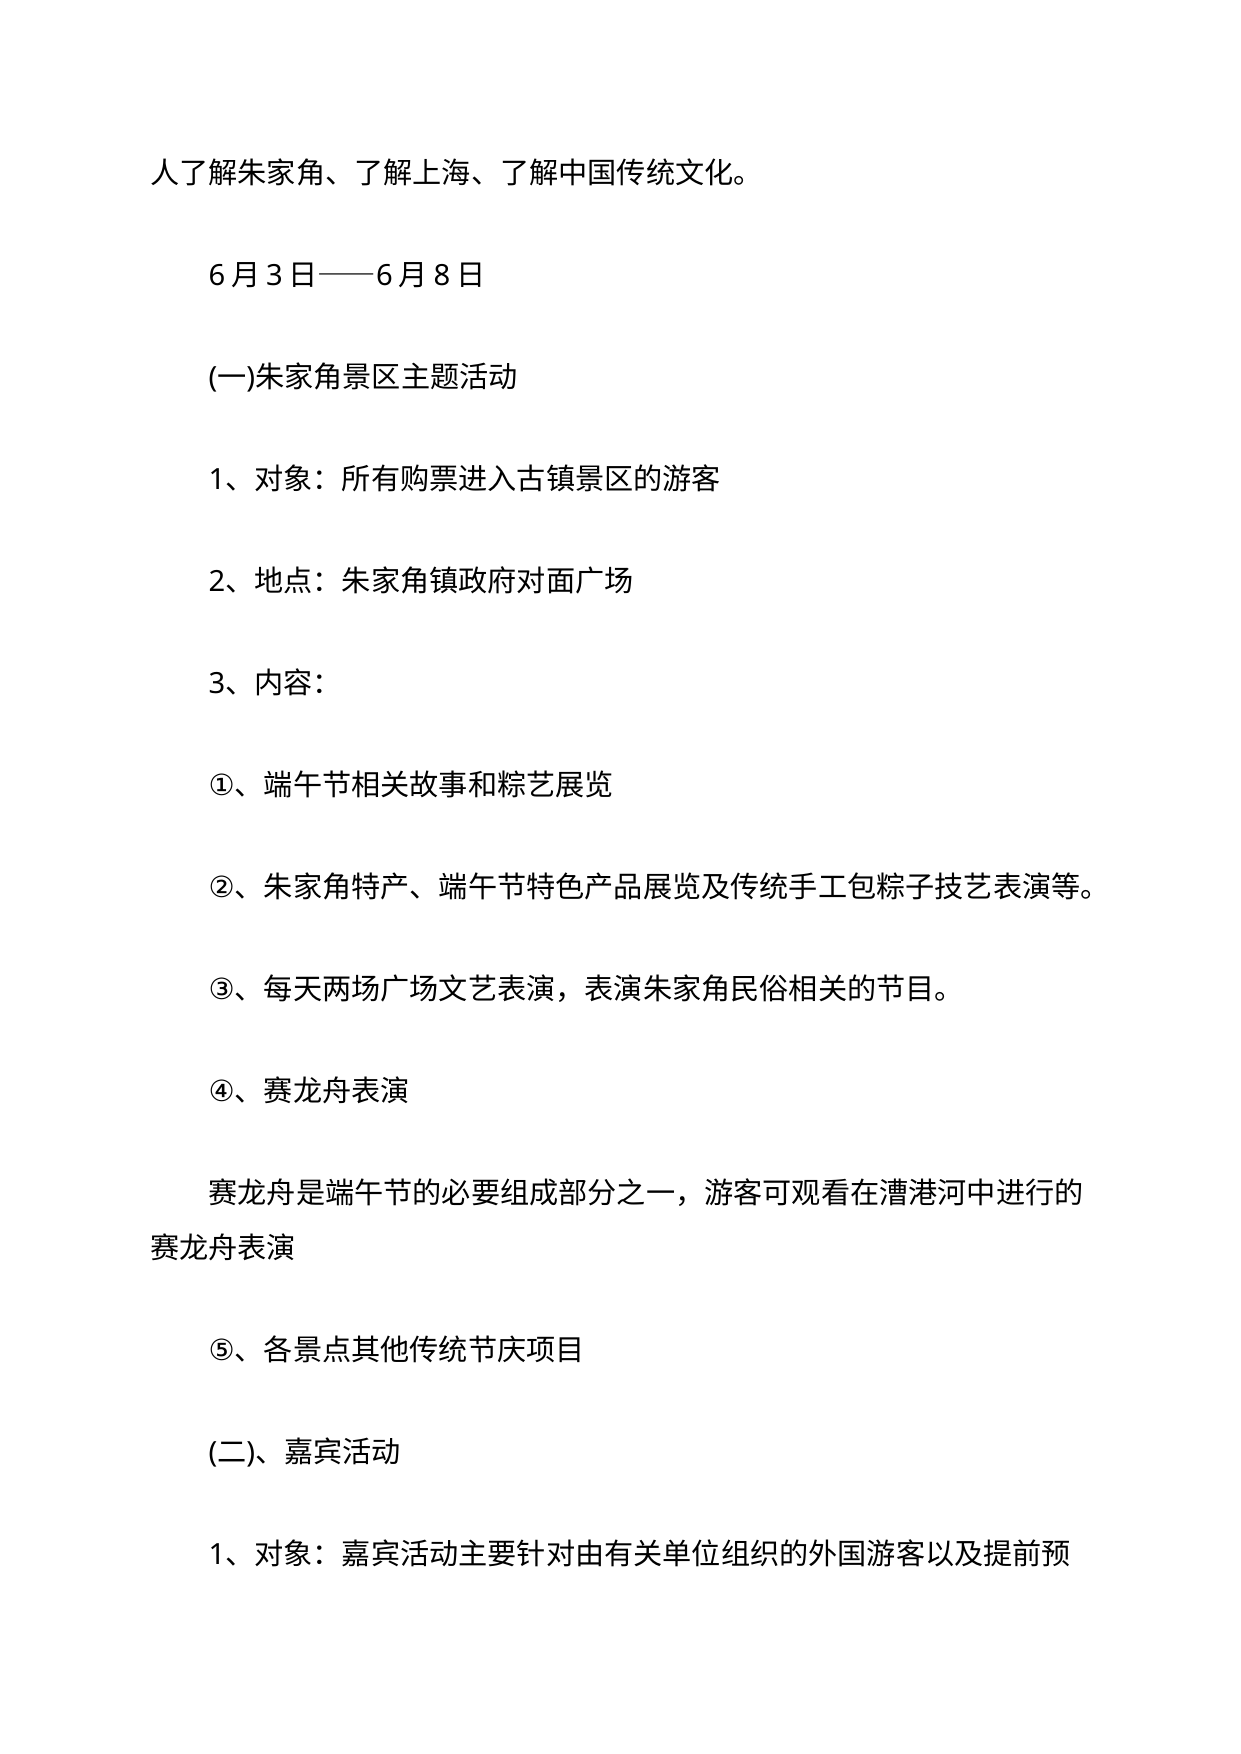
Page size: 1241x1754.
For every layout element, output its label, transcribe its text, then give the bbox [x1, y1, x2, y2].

text ④、赛龙舟表演 [150, 1068, 1090, 1110]
text ②、朱家角特产、端午节特色产品展览及传统手工包粽子技艺表演等。 [150, 864, 1090, 906]
text 6月3日——6月8日 [150, 252, 1090, 294]
text ③、每天两场广场文艺表演，表演朱家角民俗相关的节目。 [150, 966, 1090, 1008]
text 2、地点：朱家角镇政府对面广场 [150, 558, 1090, 600]
text (二)、嘉宾活动 [150, 1428, 1090, 1471]
text 3、内容： [150, 660, 1090, 702]
text 赛龙舟是端午节的必要组成部分之一，游客可观看在漕港河中进行的赛龙舟表演 [150, 1169, 1090, 1267]
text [150, 150, 1090, 192]
text ①、端午节相关故事和粽艺展览 [150, 762, 1090, 804]
text ⑤、各景点其他传统节庆项目 [150, 1326, 1090, 1369]
text 1、对象：所有购票进入古镇景区的游客 [150, 456, 1090, 498]
text (一)朱家角景区主题活动 [150, 354, 1090, 396]
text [150, 1530, 1090, 1573]
